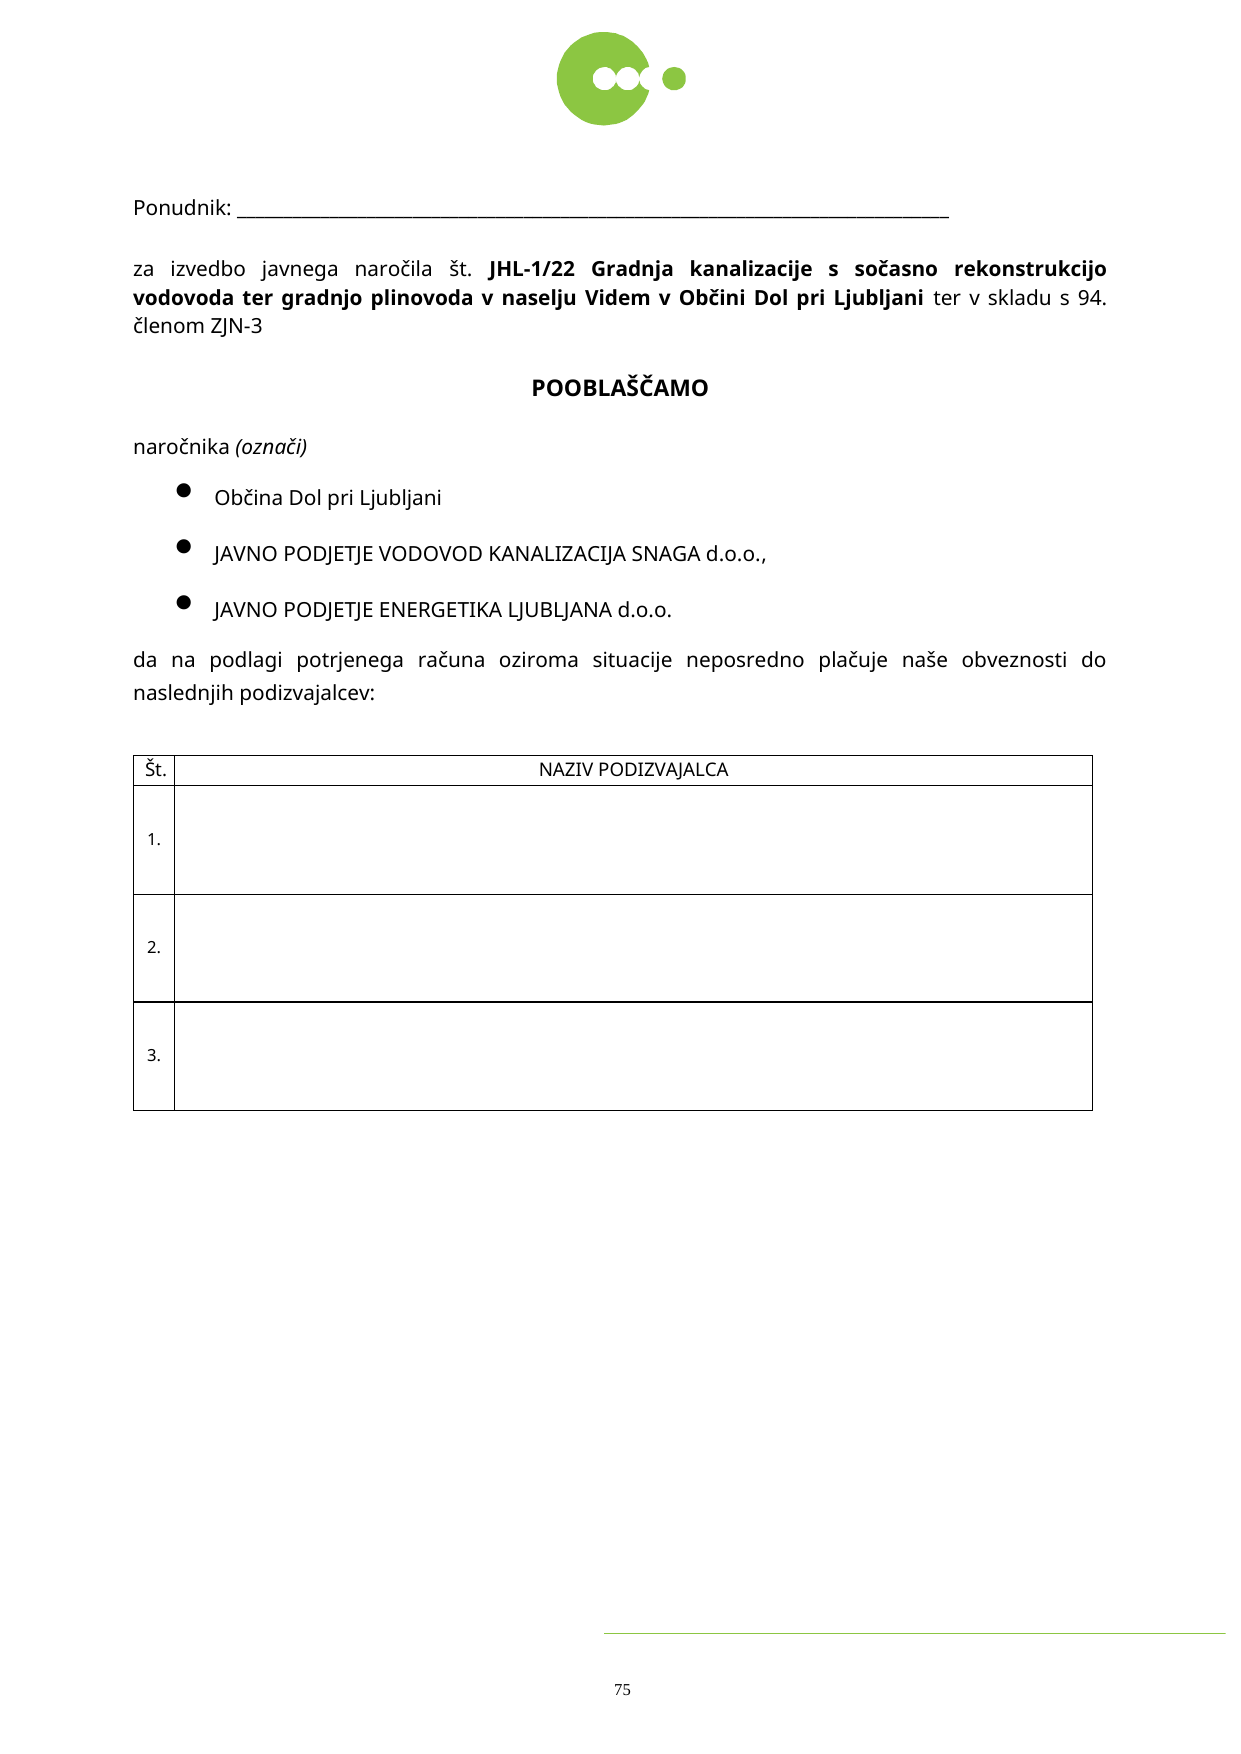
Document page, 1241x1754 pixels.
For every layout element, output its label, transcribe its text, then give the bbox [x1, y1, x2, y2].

list JAVNO PODJETJE ENERGETIKA LJUBLJANA d.o.o. [177, 589, 1107, 627]
text POOBLAŠČAMO [133, 372, 1107, 403]
text naročnika (označi) [133, 432, 1107, 460]
text za izvedbo javnega naročila št. JHL-1/22 Gradnja kanalizacije s sočasno rekonstrukcijo vodovoda ter gradnjo plinovoda v naselju Videm v Občini Dol pri Ljubljani ter v skladu s 94. členom ZJN-3 [133, 254, 1107, 339]
list JAVNO PODJETJE VODOVOD KANALIZACIJA SNAGA d.o.o., [177, 533, 1107, 571]
table_header NAZIV PODIZVAJALCA [175, 756, 1092, 785]
text Ponudnik: _____________________________________________________________________________ [133, 193, 1107, 222]
list Občina Dol pri Ljubljani [177, 477, 1107, 515]
text da na podlagi potrjenega računa oziroma situacije neposredno plačuje naše obveznosti do naslednjih podizvajalcev: [133, 645, 1107, 706]
table_cell [175, 895, 1092, 1001]
table_header Št. [134, 756, 174, 785]
table_cell 2. [134, 895, 174, 1001]
table_cell 1. [134, 786, 174, 893]
table_cell [175, 1003, 1092, 1109]
table_cell 3. [134, 1003, 174, 1109]
table_cell [175, 786, 1092, 893]
